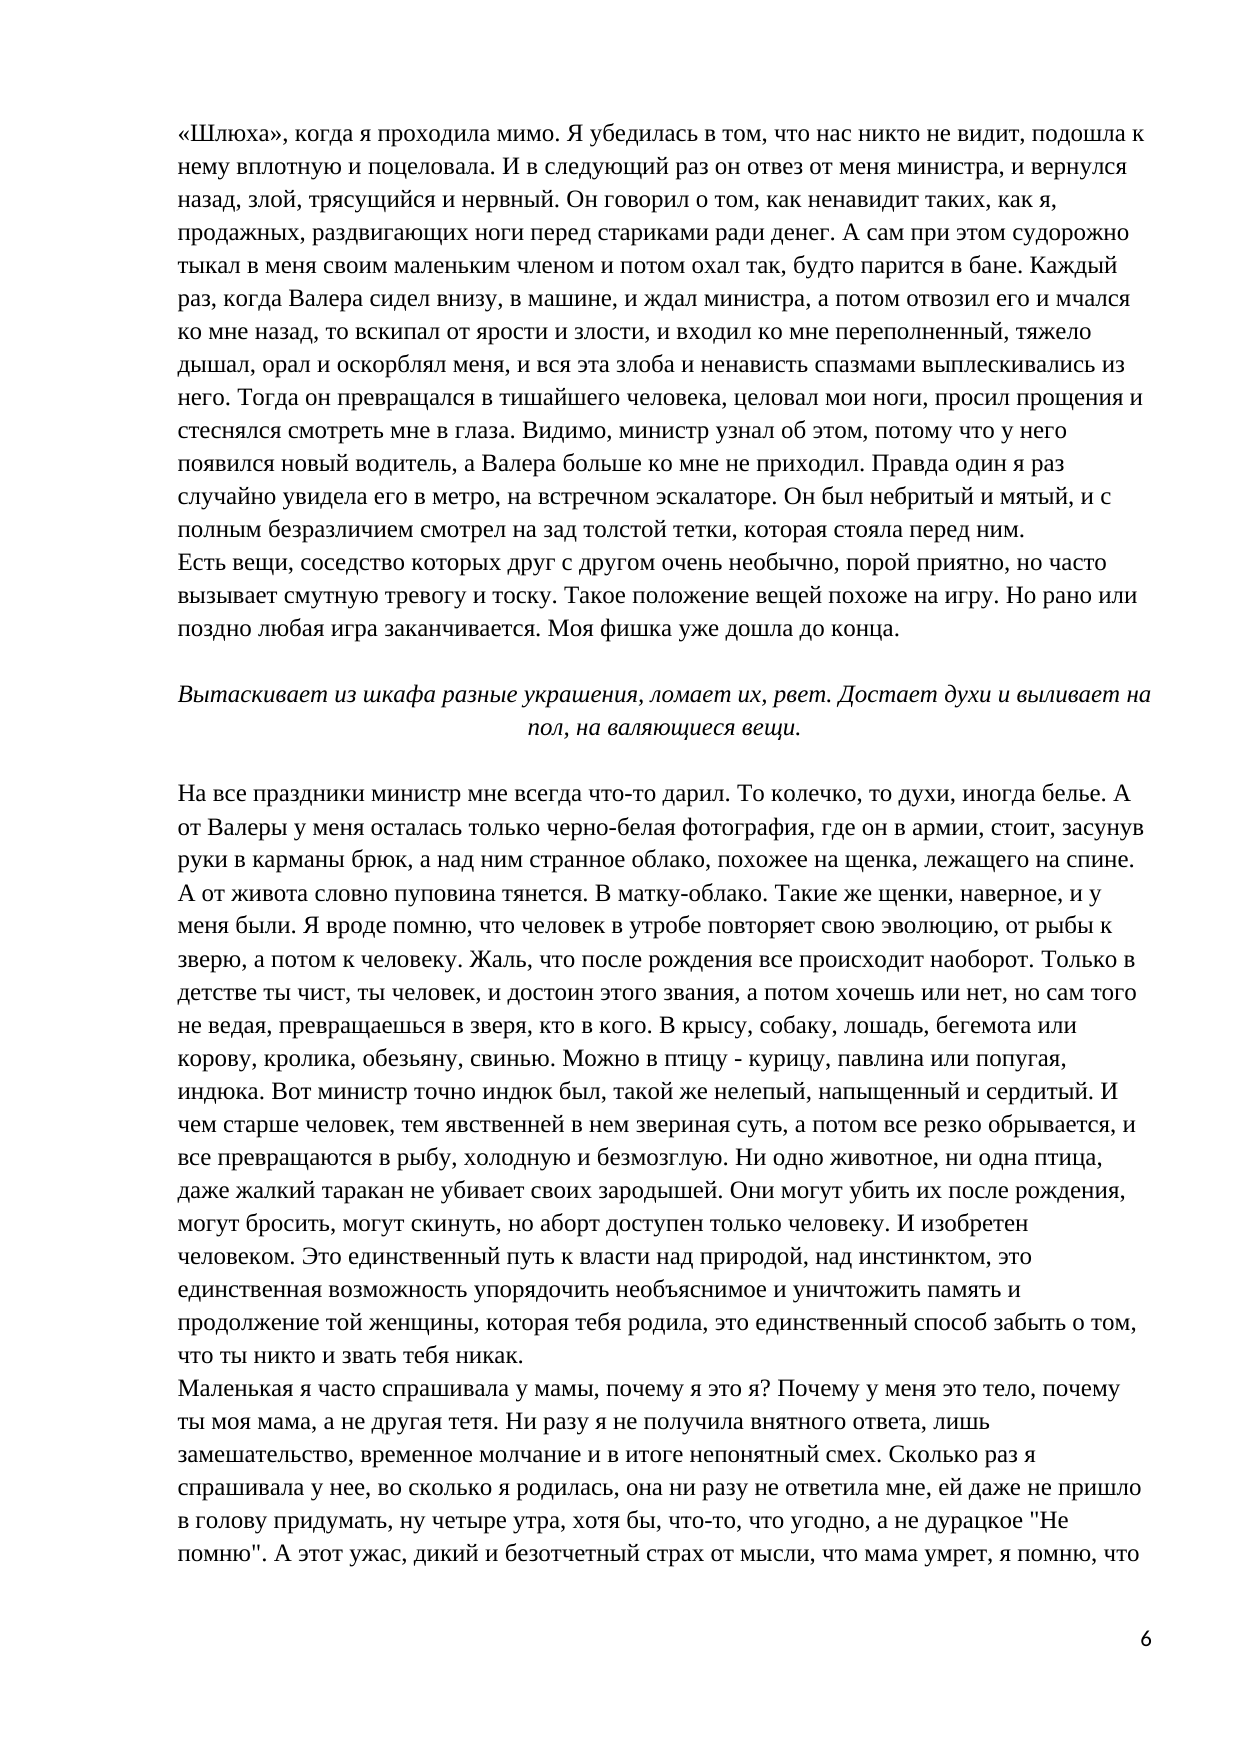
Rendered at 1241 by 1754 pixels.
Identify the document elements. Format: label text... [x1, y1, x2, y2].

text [177, 1373, 1152, 1567]
text Вытаскивает из шкафа разные украшения, ломает их, рвет. Достает духи и выливает на пол, на валяющиеся вещи. [177, 679, 1152, 741]
text На все праздники министр мне всегда что-то дарил. То колечко, то духи, иногда белье. А от Валеры у меня осталась только черно-белая фотография, где он в армии, стоит, засунув руки в карманы брюк, а над ним странное облако, похожее на щенка, лежащего на спине. А от живота словно пуповина тянется. В матку-облако. Такие же щенки, наверное, и у меня были. Я вроде помню, что человек в утробе повторяет свою эволюцию, от рыбы к зверю, а потом к человеку. Жаль, что после рождения все происходит наоборот. Только в детстве ты чист, ты человек, и достоин этого звания, а потом хочешь или нет, но сам того не ведая, превращаешься в зверя, кто в кого. В крысу, собаку, лошадь, бегемота или корову, кролика, обезьяну, свинью. Можно в птицу - курицу, павлина или попугая, индюка. Вот министр точно индюк был, такой же нелепый, напыщенный и сердитый. И чем старше человек, тем явственней в нем звериная суть, а потом все резко обрывается, и все превращаются в рыбу, холодную и безмозглую. Ни одно животное, ни одна птица, даже жалкий таракан не убивает своих зародышей. Они могут убить их после рождения, могут бросить, могут скинуть, но аборт доступен только человеку. И изобретен человеком. Это единственный путь к власти над природой, над инстинктом, это единственная возможность упорядочить необъяснимое и уничтожить память и продолжение той женщины, которая тебя родила, это единственный способ забыть о том, что ты никто и звать тебя никак. [177, 778, 1152, 1369]
text Есть вещи, соседство которых друг с другом очень необычно, порой приятно, но часто вызывает смутную тревогу и тоску. Такое положение вещей похоже на игру. Но рано или поздно любая игра заканчивается. Моя фишка уже дошла до конца. [177, 547, 1152, 642]
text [177, 118, 1152, 543]
